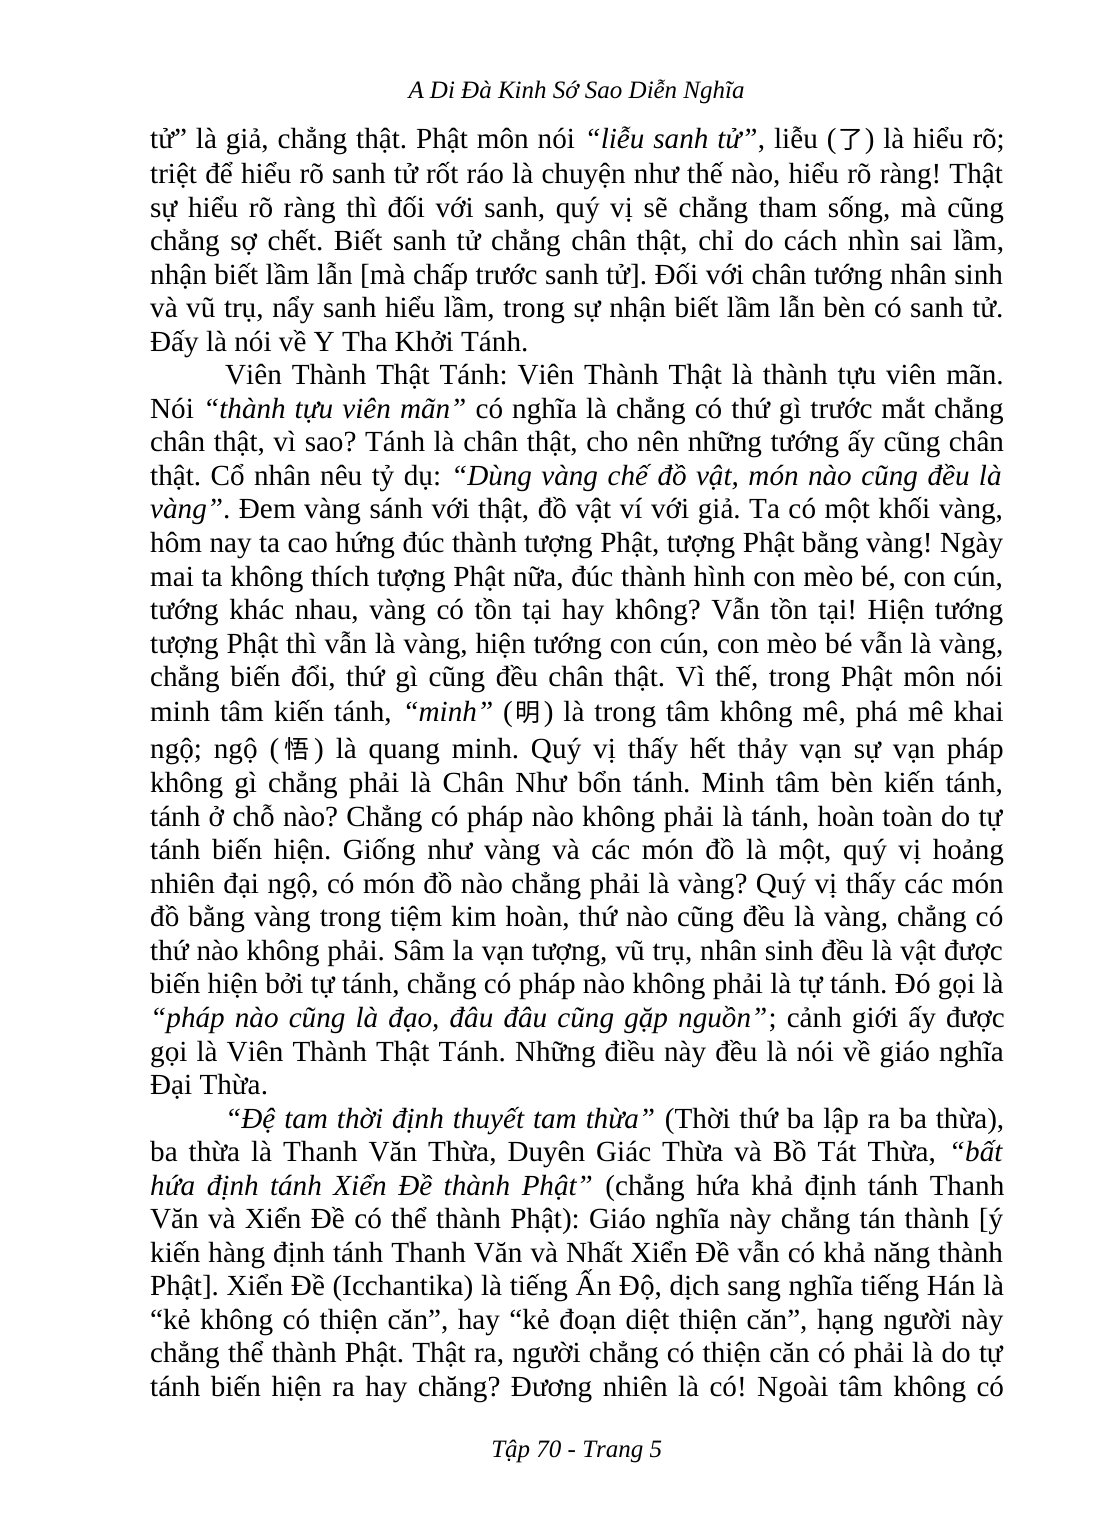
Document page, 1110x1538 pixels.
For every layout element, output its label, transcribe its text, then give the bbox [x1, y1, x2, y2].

text Viên Thành Thật Tánh: Viên Thành Thật là thành tựu viên mãn. Nói “thành tựu viên mãn” có nghĩa là chẳng có thứ gì trước mắt chẳng chân thật, vì sao? Tánh là chân thật, cho nên những tướng ấy cũng chân thật. Cổ nhân nêu tỷ dụ: “Dùng vàng chế đồ vật, món nào cũng đều là vàng”. Đem vàng sánh với thật, đồ vật ví với giả. Ta có một khối vàng, hôm nay ta cao hứng đúc thành tượng Phật, tượng Phật bằng vàng! Ngày mai ta không thích tượng Phật nữa, đúc thành hình con mèo bé, con cún, tướng khác nhau, vàng có tồn tại hay không? Vẫn tồn tại! Hiện tướng tượng Phật thì vẫn là vàng, hiện tướng con cún, con mèo bé vẫn là vàng, chẳng biến đổi, thứ gì cũng đều chân thật. Vì thế, trong Phật môn nói minh tâm kiến tánh, “minh” (明) là trong tâm không mê, phá mê khai ngộ; ngộ (悟) là quang minh. Quý vị thấy hết thảy vạn sự vạn pháp không gì chẳng phải là Chân Như bổn tánh. Minh tâm bèn kiến tánh, tánh ở chỗ nào? Chẳng có pháp nào không phải là tánh, hoàn toàn do tự tánh biến hiện. Giống như vàng và các món đồ là một, quý vị hoảng nhiên đại ngộ, có món đồ nào chẳng phải là vàng? Quý vị thấy các món đồ bằng vàng trong tiệm kim hoàn, thứ nào cũng đều là vàng, chẳng có thứ nào không phải. Sâm la vạn tượng, vũ trụ, nhân sinh đều là vật được biến hiện bởi tự tánh, chẳng có pháp nào không phải là tự tánh. Đó gọi là “pháp nào cũng là đạo, đâu đâu cũng gặp nguồn”; cảnh giới ấy được gọi là Viên Thành Thật Tánh. Những điều này đều là nói về giáo nghĩa Đại Thừa. [150, 357, 1005, 1101]
